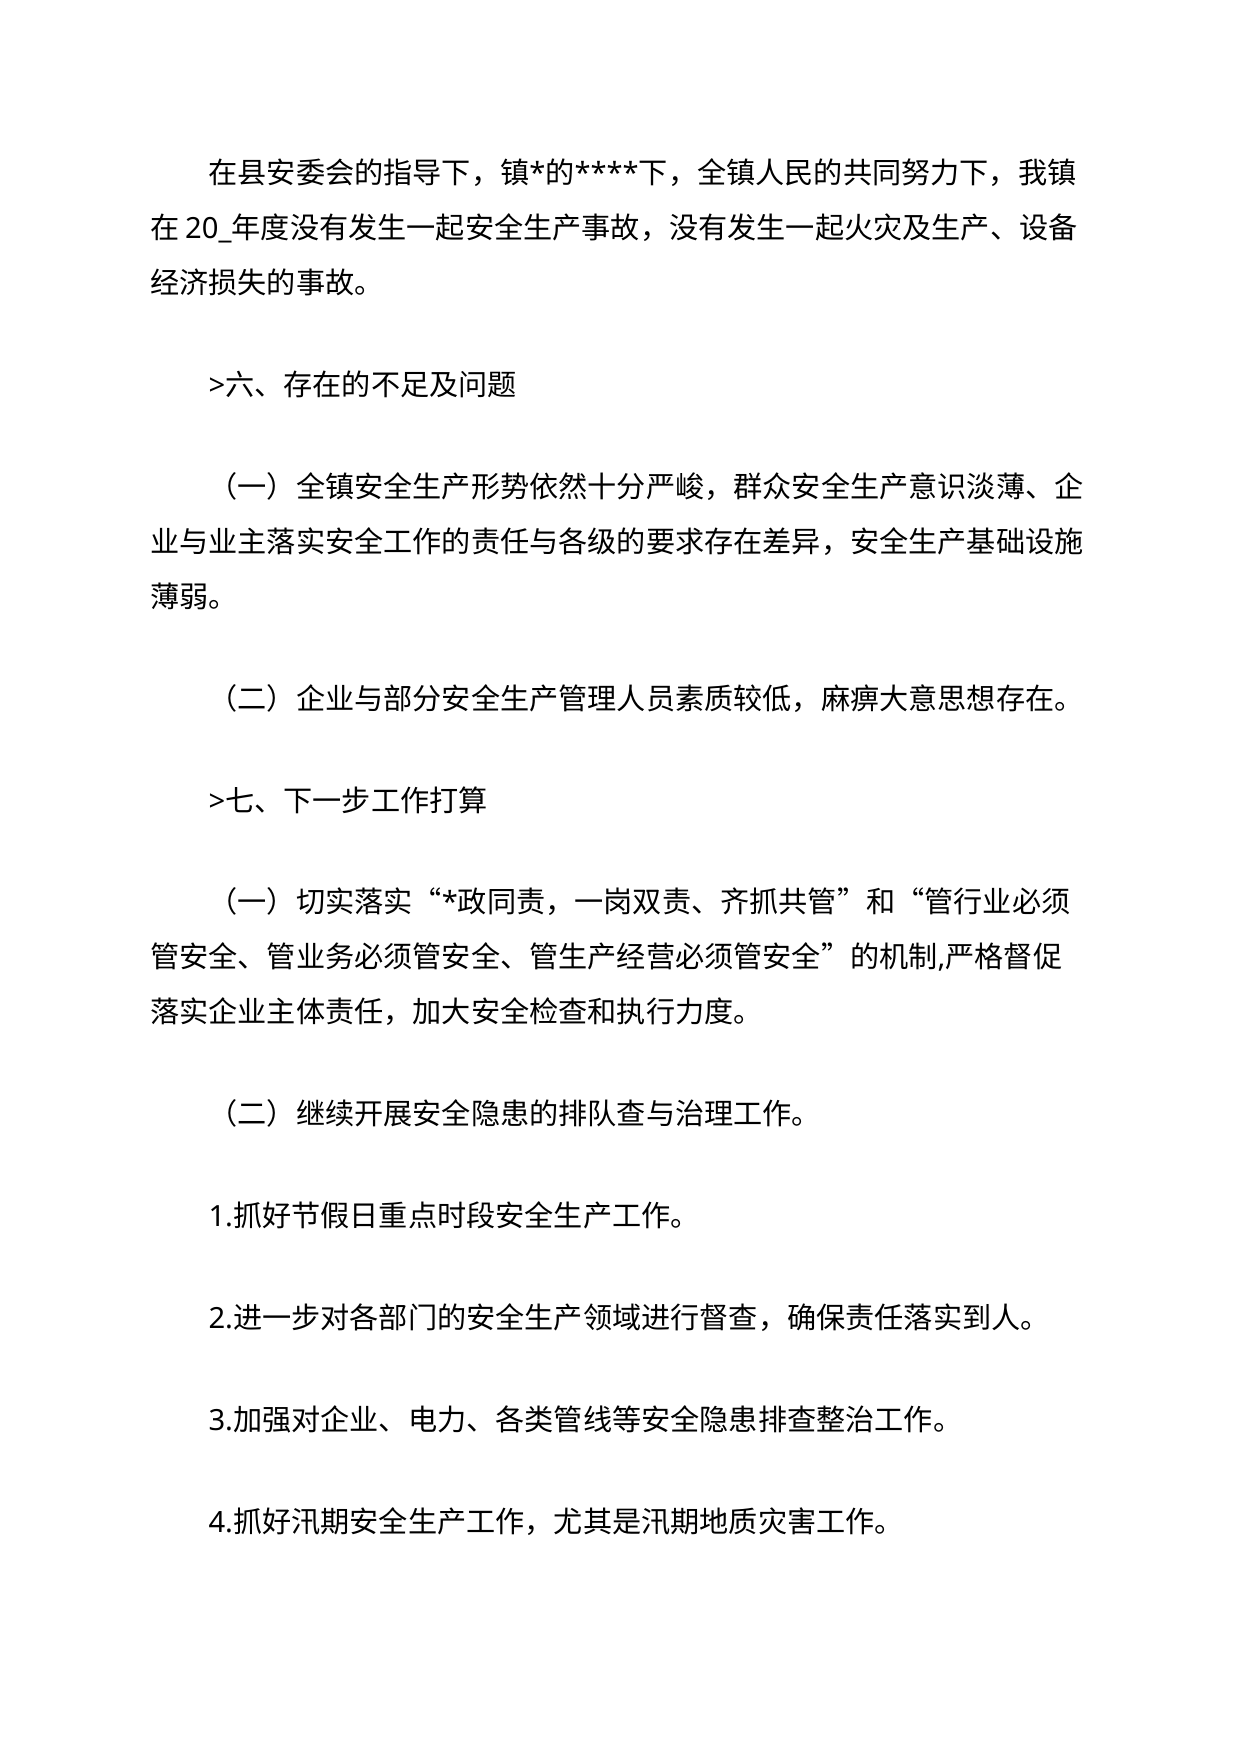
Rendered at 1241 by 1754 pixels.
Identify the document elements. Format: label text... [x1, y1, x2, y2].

text （二）继续开展安全隐患的排队查与治理工作。 [150, 1091, 1090, 1133]
text 1.抓好节假日重点时段安全生产工作。 [150, 1193, 1090, 1235]
text 4.抓好汛期安全生产工作，尤其是汛期地质灾害工作。 [150, 1498, 1090, 1541]
text 3.加强对企业、电力、各类管线等安全隐患排查整治工作。 [150, 1397, 1090, 1439]
text （一）全镇安全生产形势依然十分严峻，群众安全生产意识淡薄、企业与业主落实安全工作的责任与各级的要求存在差异，安全生产基础设施薄弱。 [150, 464, 1090, 616]
text 在县安委会的指导下，镇*的****下，全镇人民的共同努力下，我镇在20_年度没有发生一起安全生产事故，没有发生一起火灾及生产、设备经济损失的事故。 [150, 150, 1090, 302]
text 2.进一步对各部门的安全生产领域进行督查，确保责任落实到人。 [150, 1294, 1090, 1337]
text >六、存在的不足及问题 [150, 362, 1090, 404]
text >七、下一步工作打算 [150, 777, 1090, 819]
text （二）企业与部分安全生产管理人员素质较低，麻痹大意思想存在。 [150, 675, 1090, 718]
text （一）切实落实“*政同责，一岗双责、齐抓共管”和“管行业必须管安全、管业务必须管安全、管生产经营必须管安全”的机制,严格督促落实企业主体责任，加大安全检查和执行力度。 [150, 879, 1090, 1031]
